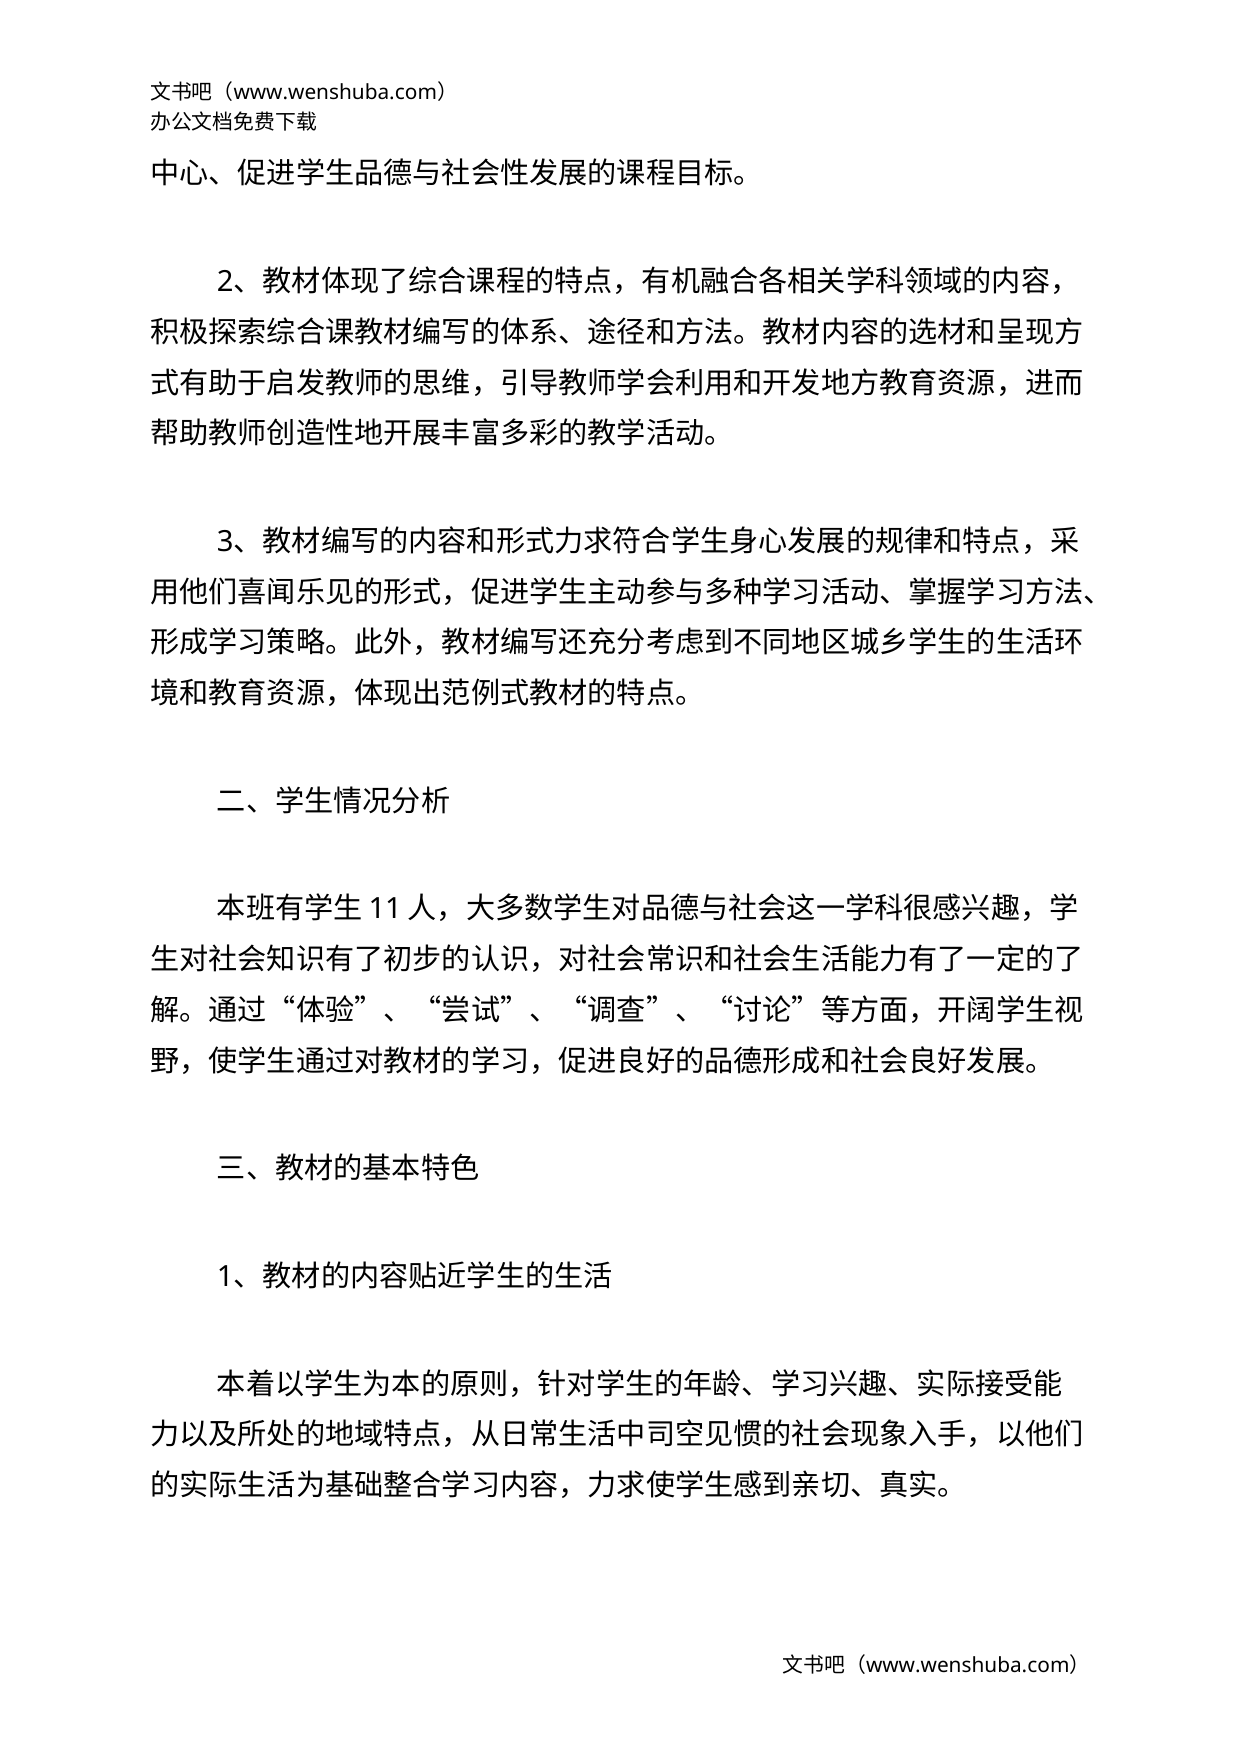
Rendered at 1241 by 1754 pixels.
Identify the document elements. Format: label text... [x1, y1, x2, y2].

text 本着以学生为本的原则，针对学生的年龄、学习兴趣、实际接受能力以及所处的地域特点，从日常生活中司空见惯的社会现象入手，以他们的实际生活为基础整合学习内容，力求使学生感到亲切、真实。 [150, 1360, 1090, 1504]
text 3、教材编写的内容和形式力求符合学生身心发展的规律和特点，采用他们喜闻乐见的形式，促进学生主动参与多种学习活动、掌握学习方法、形成学习策略。此外，教材编写还充分考虑到不同地区城乡学生的生活环境和教育资源，体现出范例式教材的特点。 [150, 517, 1090, 712]
text 本班有学生11人，大多数学生对品德与社会这一学科很感兴趣，学生对社会知识有了初步的认识，对社会常识和社会生活能力有了一定的了解。通过“体验”、“尝试”、“调查”、“讨论”等方面，开阔学生视野，使学生通过对教材的学习，促进良好的品德形成和社会良好发展。 [150, 885, 1090, 1079]
text 2、教材体现了综合课程的特点，有机融合各相关学科领域的内容，积极探索综合课教材编写的体系、途径和方法。教材内容的选材和呈现方式有助于启发教师的思维，引导教师学会利用和开发地方教育资源，进而帮助教师创造性地开展丰富多彩的教学活动。 [150, 258, 1090, 452]
text 1、教材的内容贴近学生的生活 [150, 1252, 1090, 1295]
text 二、学生情况分析 [150, 777, 1090, 820]
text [150, 150, 1090, 192]
text 三、教材的基本特色 [150, 1145, 1090, 1187]
